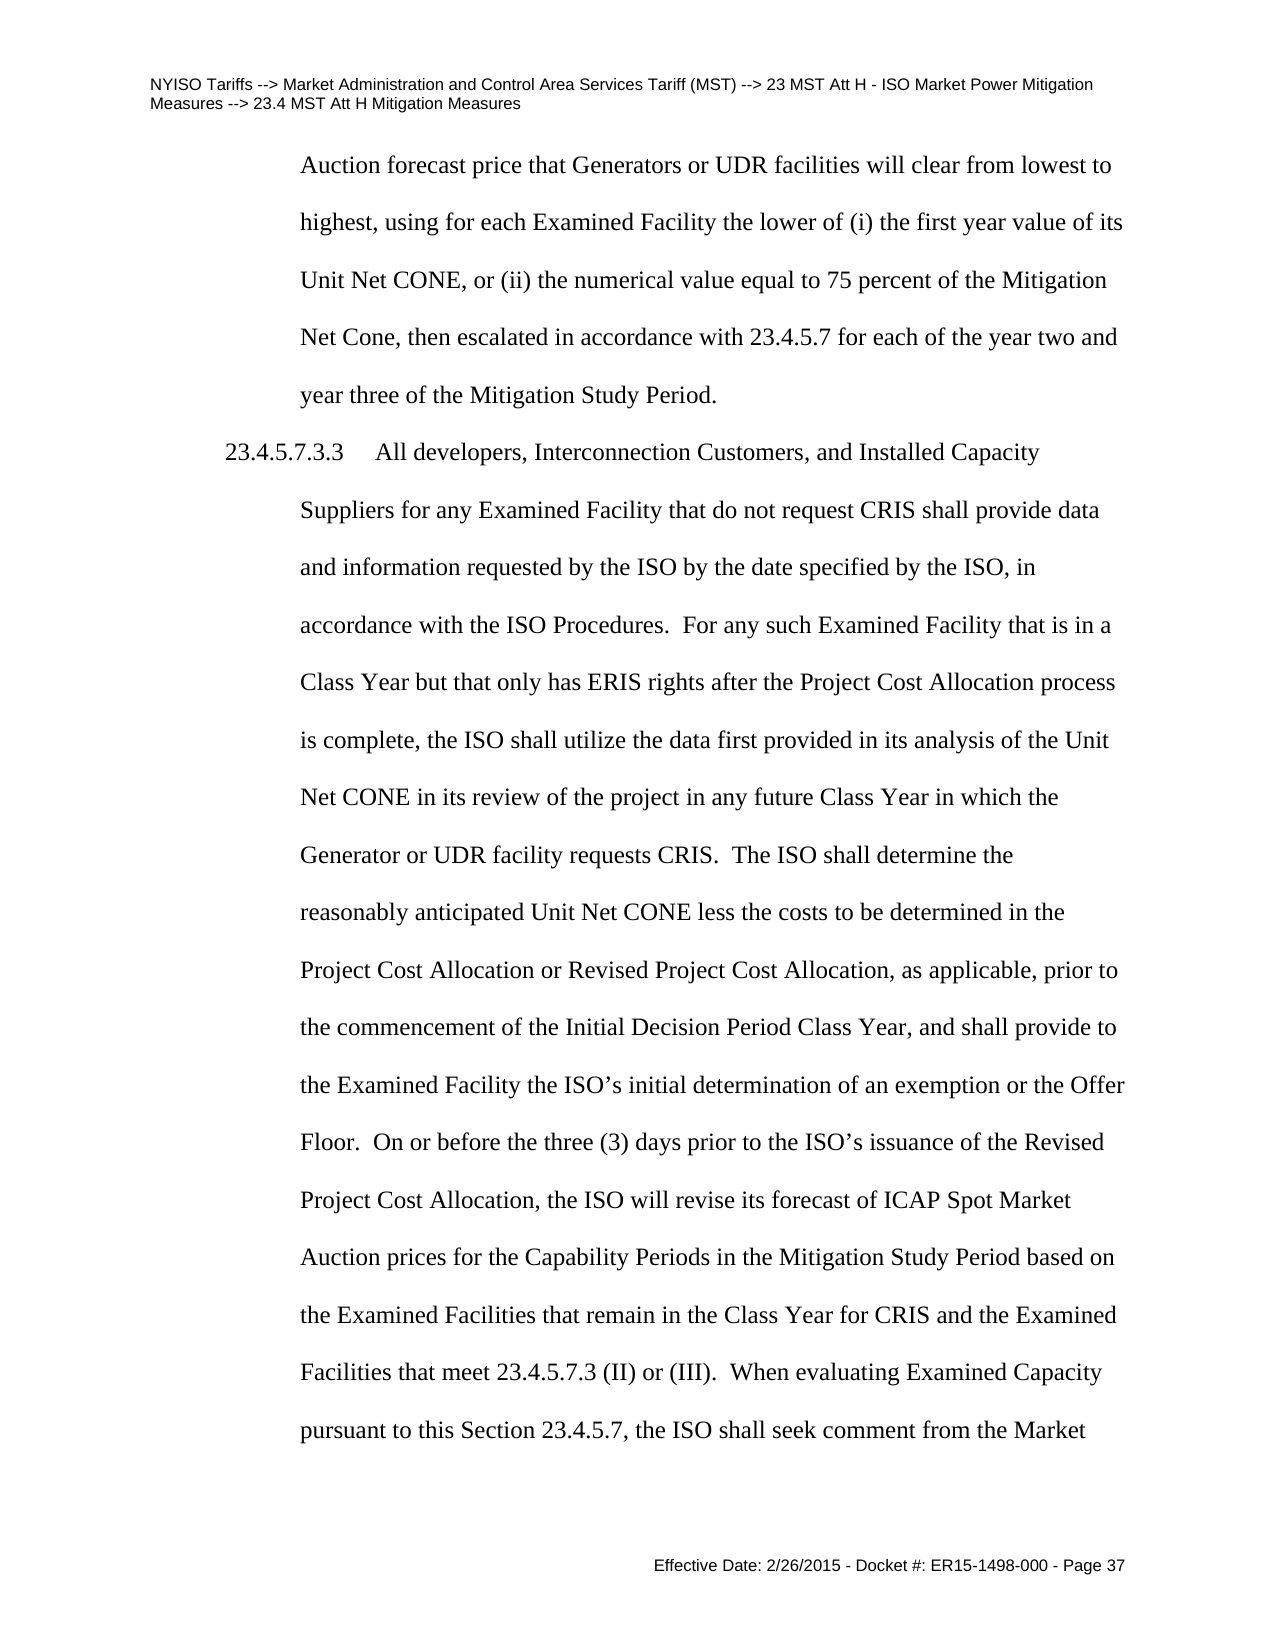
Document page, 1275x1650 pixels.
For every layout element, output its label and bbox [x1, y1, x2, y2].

text [300, 150, 1125, 409]
text [225, 437, 1125, 1444]
